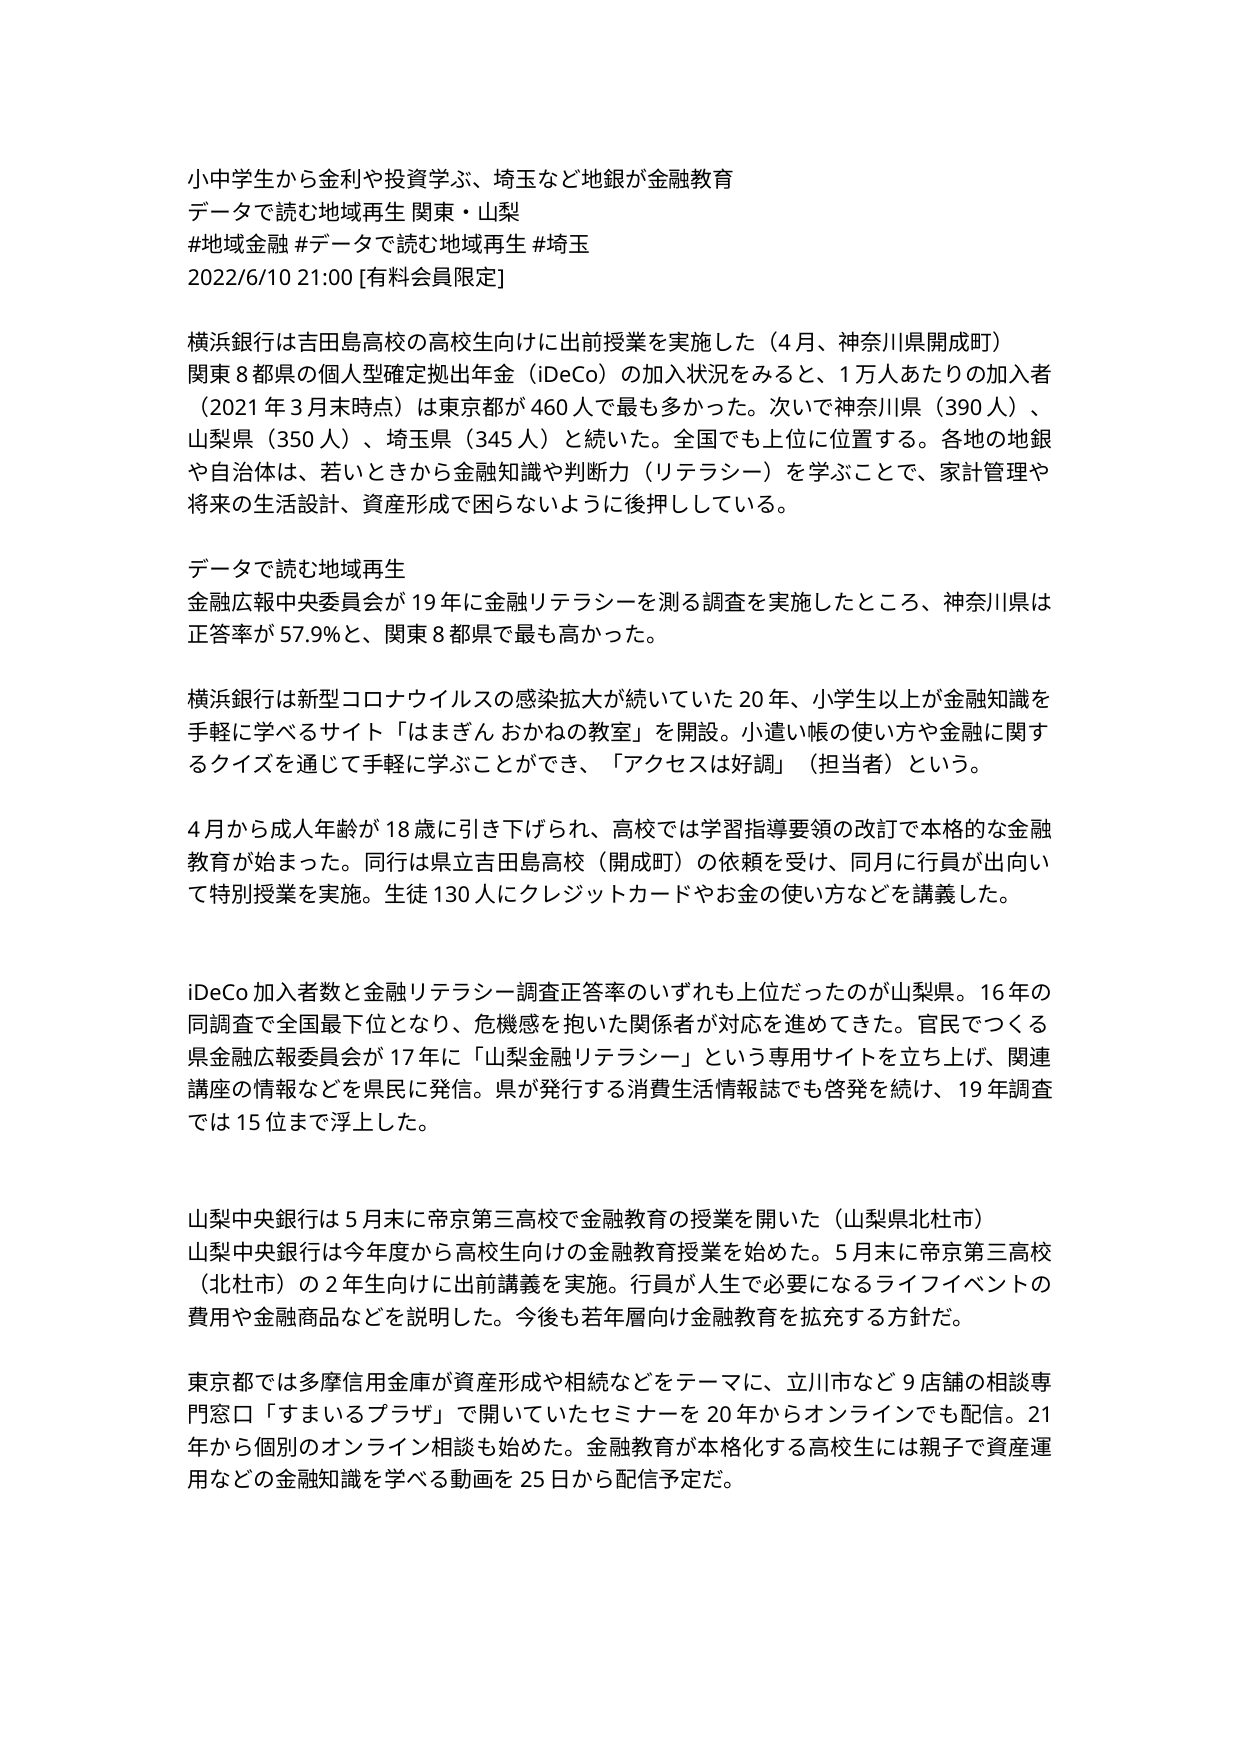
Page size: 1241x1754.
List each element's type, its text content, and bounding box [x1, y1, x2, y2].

text 関東8都県の個人型確定拠出年金（iDeCo）の加入状況をみると、1万人あたりの加入者（2021年3月末時点）は東京都が460人で最も多かった。次いで神奈川県（390人）、山梨県（350人）、埼玉県（345人）と続いた。全国でも上位に位置する。各地の地銀や自治体は、若いときから金融知識や判断力（リテラシー）を学ぶことで、家計管理や将来の生活設計、資産形成で困らないように後押ししている。 [187, 357, 1053, 519]
text 横浜銀行は新型コロナウイルスの感染拡大が続いていた20年、小学生以上が金融知識を手軽に学べるサイト「はまぎん おかねの教室」を開設。小遣い帳の使い方や金融に関するクイズを通じて手軽に学ぶことができ、「アクセスは好調」（担当者）という。 [187, 682, 1053, 779]
text 横浜銀行は吉田島高校の高校生向けに出前授業を実施した（4月、神奈川県開成町） [187, 324, 1053, 357]
text #地域金融 #データで読む地域再生 #埼玉 [187, 227, 1053, 259]
text iDeCo加入者数と金融リテラシー調査正答率のいずれも上位だったのが山梨県。16年の同調査で全国最下位となり、危機感を抱いた関係者が対応を進めてきた。官民でつくる県金融広報委員会が17年に「山梨金融リテラシー」という専用サイトを立ち上げ、関連講座の情報などを県民に発信。県が発行する消費生活情報誌でも啓発を続け、19年調査では15位まで浮上した。 [187, 974, 1053, 1137]
text データで読む地域再生 [187, 552, 1053, 584]
text 東京都では多摩信用金庫が資産形成や相続などをテーマに、立川市など9店舗の相談専門窓口「すまいるプラザ」で開いていたセミナーを20年からオンラインでも配信。21年から個別のオンライン相談も始めた。金融教育が本格化する高校生には親子で資産運用などの金融知識を学べる動画を25日から配信予定だ。 [187, 1364, 1053, 1494]
text 小中学生から金利や投資学ぶ、埼玉など地銀が金融教育 [187, 162, 1053, 194]
text 金融広報中央委員会が19年に金融リテラシーを測る調査を実施したところ、神奈川県は正答率が57.9%と、関東8都県で最も高かった。 [187, 584, 1053, 649]
text 2022/6/10 21:00 [有料会員限定] [187, 259, 1053, 292]
text 山梨中央銀行は今年度から高校生向けの金融教育授業を始めた。5月末に帝京第三高校（北杜市）の2年生向けに出前講義を実施。行員が人生で必要になるライフイベントの費用や金融商品などを説明した。今後も若年層向け金融教育を拡充する方針だ。 [187, 1234, 1053, 1332]
text 山梨中央銀行は5月末に帝京第三高校で金融教育の授業を開いた（山梨県北杜市） [187, 1202, 1053, 1234]
text データで読む地域再生 関東・山梨 [187, 194, 1053, 227]
text 4月から成人年齢が18歳に引き下げられ、高校では学習指導要領の改訂で本格的な金融教育が始まった。同行は県立吉田島高校（開成町）の依頼を受け、同月に行員が出向いて特別授業を実施。生徒130人にクレジットカードやお金の使い方などを講義した。 [187, 812, 1053, 909]
